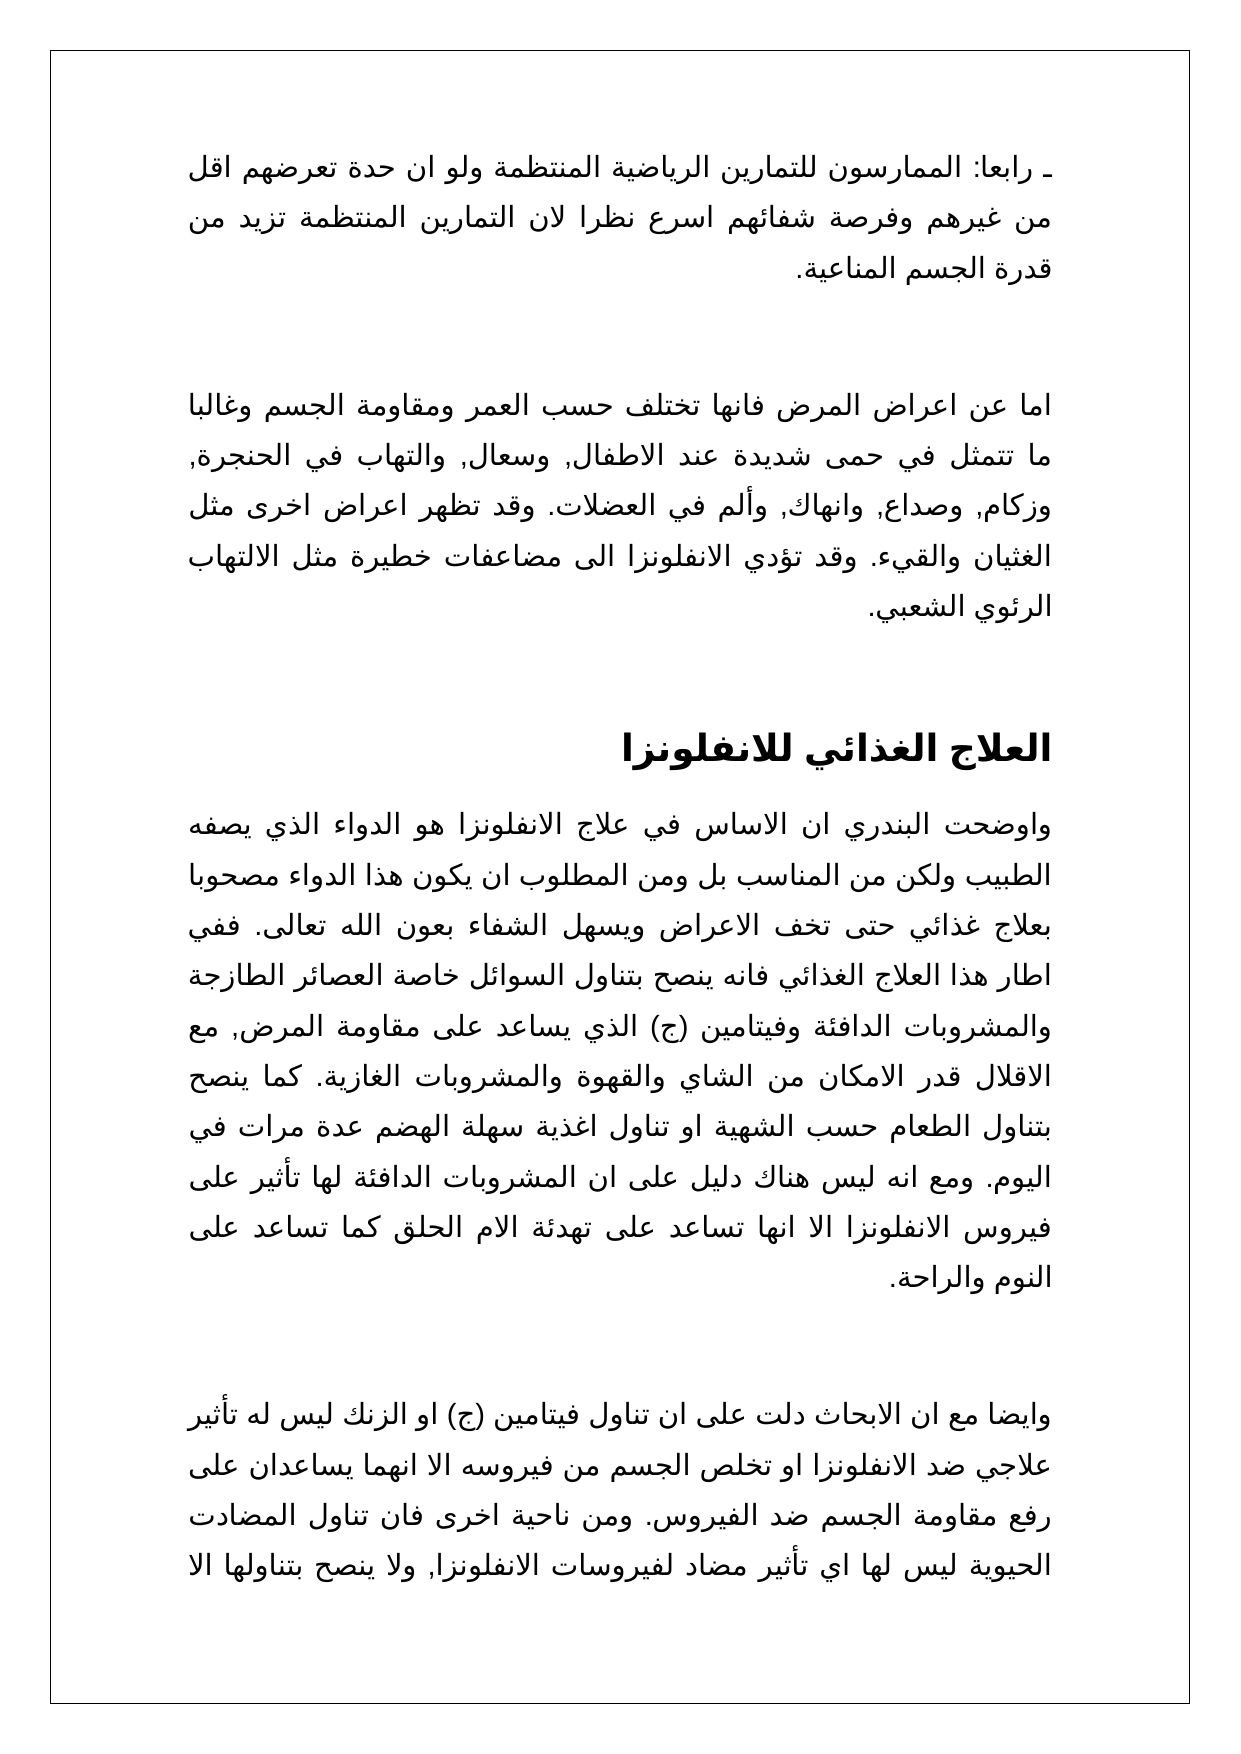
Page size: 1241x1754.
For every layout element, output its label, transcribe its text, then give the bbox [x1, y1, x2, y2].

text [187, 1397, 1053, 1582]
text واوضحت البندري ان الاساس في علاج الانفلونزا هو الدواء الذي يصفه الطبيب ولكن من المناسب بل ومن المطلوب ان يكون هذا الدواء مصحوبا بعلاج غذائي حتى تخف الاعراض ويسهل الشفاء بعون الله تعالى. ففي اطار هذا العلاج الغذائي فانه ينصح بتناول السوائل خاصة العصائر الطازجة والمشروبات الدافئة وفيتامين (ج) الذي يساعد على مقاومة المرض, مع الاقلال قدر الامكان من الشاي والقهوة والمشروبات الغازية. كما ينصح بتناول الطعام حسب الشهية او تناول اغذية سهلة الهضم عدة مرات في اليوم. ومع انه ليس هناك دليل على ان المشروبات الدافئة لها تأثير على فيروس الانفلونزا الا انها تساعد على تهدئة الام الحلق كما تساعد على النوم والراحة. [187, 807, 1053, 1294]
text العلاج الغذائي للانفلونزا [187, 726, 1053, 769]
text اما عن اعراض المرض فانها تختلف حسب العمر ومقاومة الجسم وغالبا ما تتمثل في حمى شديدة عند الاطفال, وسعال, والتهاب في الحنجرة, وزكام, وصداع, وانهاك, وألم في العضلات. وقد تظهر اعراض اخرى مثل الغثيان والقيء. وقد تؤدي الانفلونزا الى مضاعفات خطيرة مثل الالتهاب الرئوي الشعبي. [187, 388, 1053, 622]
text ـ رابعا: الممارسون للتمارين الرياضية المنتظمة ولو ان حدة تعرضهم اقل من غيرهم وفرصة شفائهم اسرع نظرا لان التمارين المنتظمة تزيد من قدرة الجسم المناعية. [187, 150, 1053, 284]
